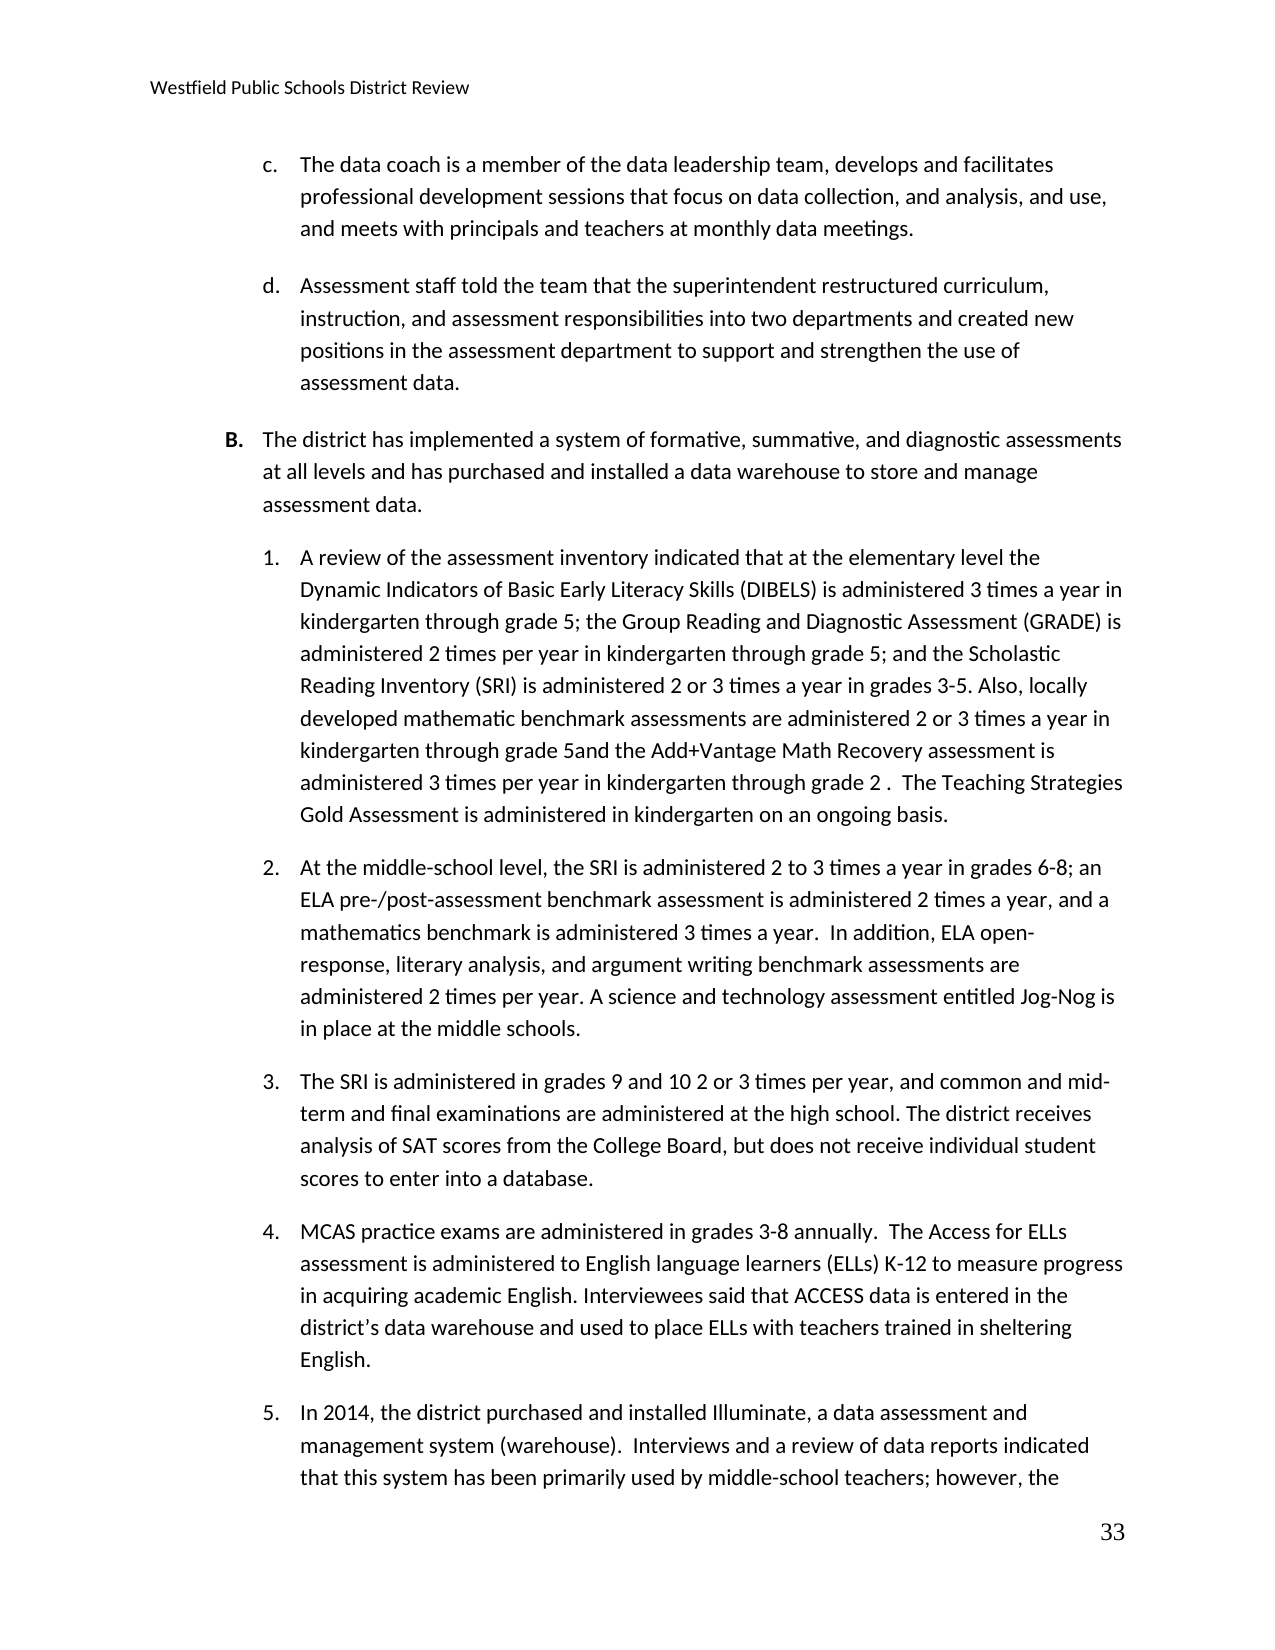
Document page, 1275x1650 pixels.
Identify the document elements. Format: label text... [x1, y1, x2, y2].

text B. The district has implemented a system of formative, summative, and diagnostic assessments at all levels and has purchased and installed a data warehouse to store and manage assessment data. [187, 425, 1125, 518]
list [262, 1398, 1125, 1491]
list At the middle-school level, the SRI is administered 2 to 3 times a year in grades 6-8; an ELA pre-/post-assessment benchmark assessment is administered 2 times a year, and a mathematics benchmark is administered 3 times a year. In addition, ELA open-response, literary analysis, and argument writing benchmark assessments are administered 2 times per year. A science and technology assessment entitled Jog-Nog is in place at the middle schools. [262, 853, 1125, 1042]
list MCAS practice exams are administered in grades 3-8 annually. The Access for ELLs assessment is administered to English language learners (ELLs) K-12 to measure progress in acquiring academic English. Interviewees said that ACCESS data is entered in the district’s data warehouse and used to place ELLs with teachers trained in sheltering English. [262, 1217, 1125, 1373]
text 1. A review of the assessment inventory indicated that at the elementary level the Dynamic Indicators of Basic Early Literacy Skills (DIBELS) is administered 3 times a year in kindergarten through grade 5; the Group Reading and Diagnostic Assessment (GRADE) is administered 2 times per year in kindergarten through grade 5; and the Scholastic Reading Inventory (SRI) is administered 2 or 3 times a year in grades 3-5. Also, locally developed mathematic benchmark assessments are administered 2 or 3 times a year in kindergarten through grade 5and the Add+Vantage Math Recovery assessment is administered 3 times per year in kindergarten through grade 2 . The Teaching Strategies Gold Assessment is administered in kindergarten on an ongoing basis. [225, 543, 1125, 828]
list The SRI is administered in grades 9 and 10 2 or 3 times per year, and common and mid-term and final examinations are administered at the high school. The district receives analysis of SAT scores from the College Board, but does not receive individual student scores to enter into a database. [262, 1067, 1125, 1192]
list Assessment staff told the team that the superintendent restructured curriculum, instruction, and assessment responsibilities into two departments and created new positions in the assessment department to support and strengthen the use of assessment data. [262, 272, 1125, 396]
list The data coach is a member of the data leadership team, develops and facilitates professional development sessions that focus on data collection, and analysis, and use, and meets with principals and teachers at monthly data meetings. [262, 150, 1125, 242]
